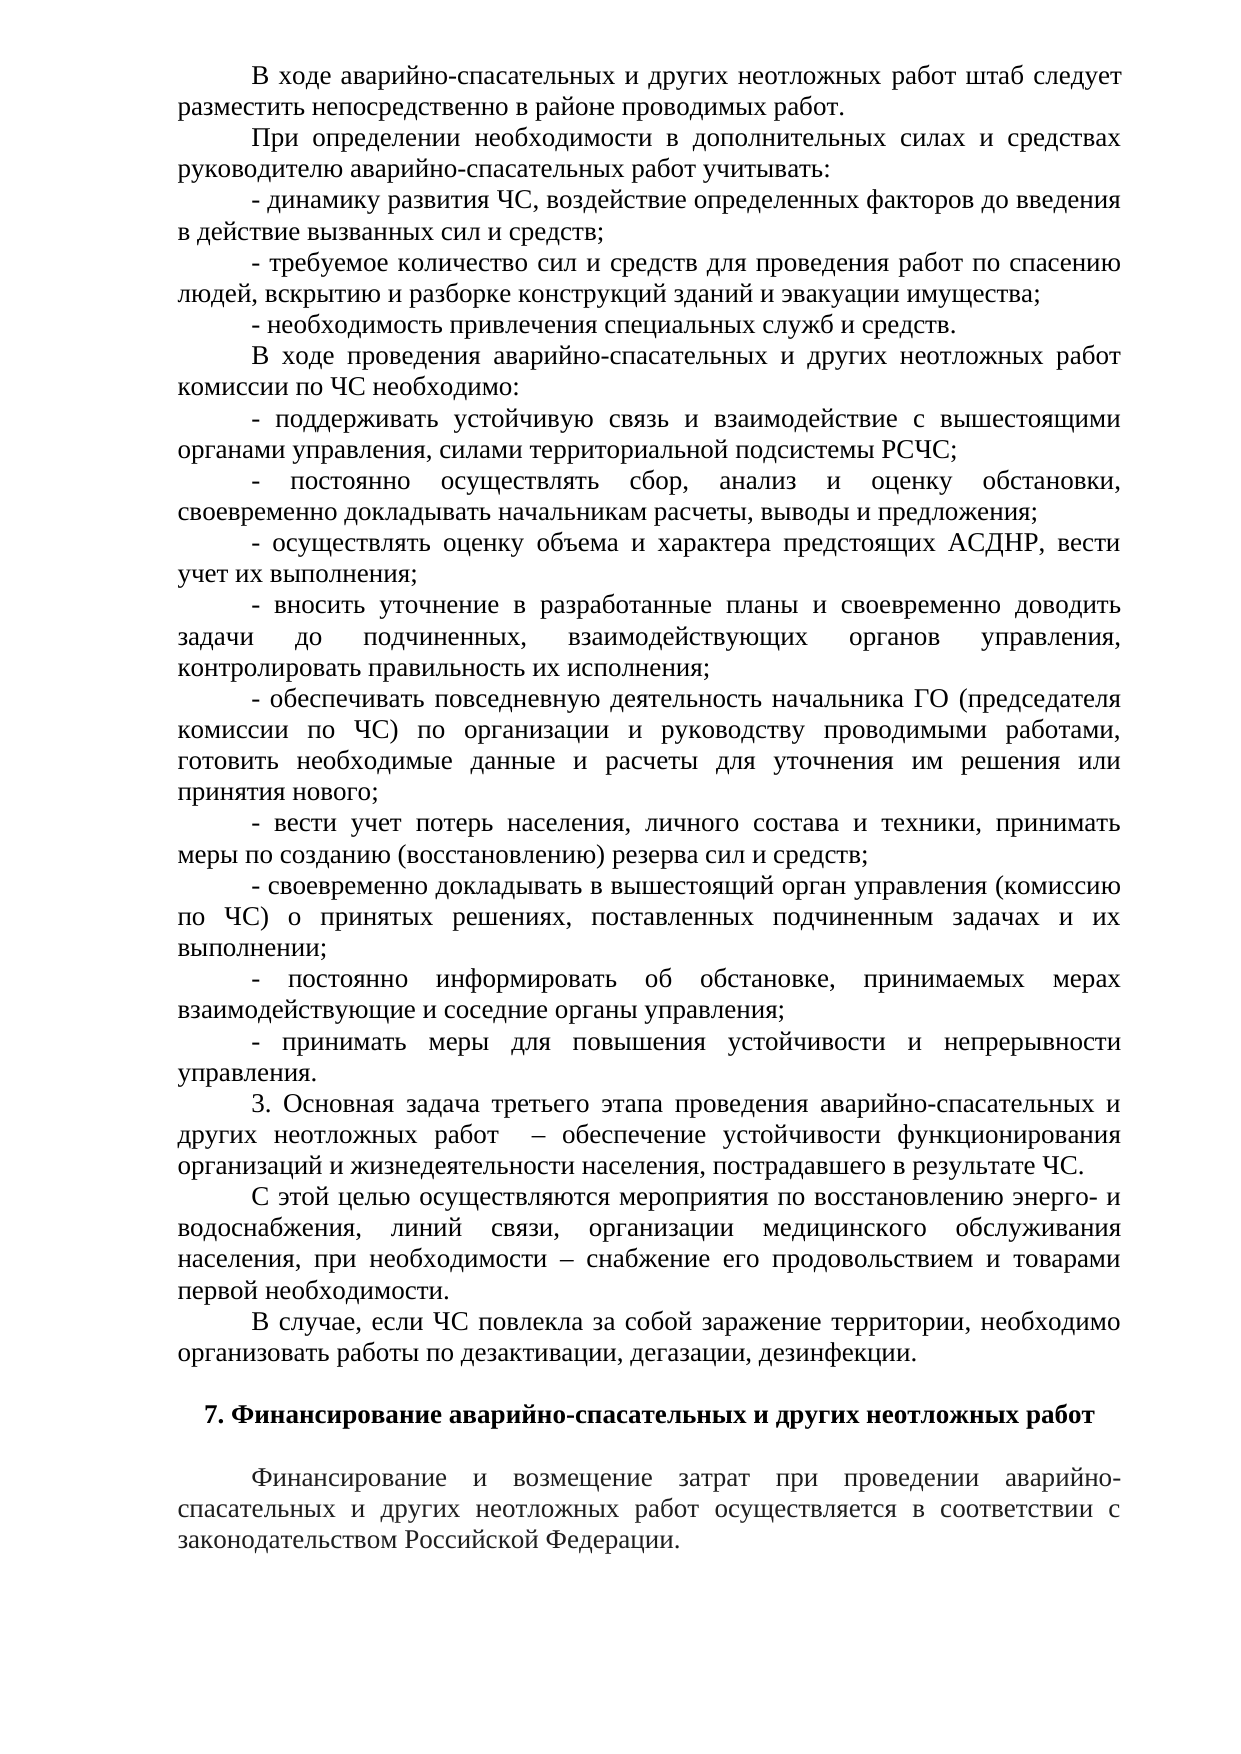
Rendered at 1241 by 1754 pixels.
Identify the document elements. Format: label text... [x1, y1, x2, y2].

text - динамику развития ЧС, воздействие определенных факторов до введения в действие вызванных сил и средств; [177, 184, 1122, 246]
text Финансирование и возмещение затрат при проведении аварийно- спасательных и других неотложных работ осуществляется в соответствии с законодательством Российской Федерации. [177, 1461, 1122, 1554]
text - осуществлять оценку объема и характера предстоящих АСДНР, вести учет их выполнения; [177, 526, 1122, 588]
text - вносить уточнение в разработанные планы и своевременно доводить задачи до подчиненных, взаимодействующих органов управления, контролировать правильность их исполнения; [177, 588, 1122, 682]
text - необходимость привлечения специальных служб и средств. [177, 308, 1122, 339]
text - вести учет потерь населения, личного состава и техники, принимать меры по созданию (восстановлению) резерва сил и средств; [177, 807, 1122, 869]
text В ходе аварийно-спасательных и других неотложных работ штаб следует разместить непосредственно в районе проводимых работ. [177, 59, 1122, 121]
text При определении необходимости в дополнительных силах и средствах руководителю аварийно-спасательных работ учитывать: [177, 121, 1122, 184]
text 7. Финансирование аварийно-спасательных и других неотложных работ [177, 1398, 1122, 1429]
text В случае, если ЧС повлекла за собой заражение территории, необходимо организовать работы по дезактивации, дегазации, дезинфекции. [177, 1305, 1122, 1367]
text - принимать меры для повышения устойчивости и непрерывности управления. [177, 1024, 1122, 1087]
text С этой целью осуществляются мероприятия по восстановлению энерго- и водоснабжения, линий связи, организации медицинского обслуживания населения, при необходимости – снабжение его продовольствием и товарами первой необходимости. [177, 1180, 1122, 1305]
text В ходе проведения аварийно-спасательных и других неотложных работ комиссии по ЧС необходимо: [177, 339, 1122, 402]
text - поддерживать устойчивую связь и взаимодействие с вышестоящими органами управления, силами территориальной подсистемы РСЧС; [177, 402, 1122, 464]
text - требуемое количество сил и средств для проведения работ по спасению людей, вскрытию и разборке конструкций зданий и эвакуации имущества; [177, 246, 1122, 308]
text 3. Основная задача третьего этапа проведения аварийно-спасательных и других неотложных работ – обеспечение устойчивости функционирования организаций и жизнедеятельности населения, пострадавшего в результате ЧС. [177, 1087, 1122, 1180]
text - постоянно осуществлять сбор, анализ и оценку обстановки, своевременно докладывать начальникам расчеты, выводы и предложения; [177, 464, 1122, 526]
text - постоянно информировать об обстановке, принимаемых мерах взаимодействующие и соседние органы управления; [177, 962, 1122, 1024]
text - своевременно докладывать в вышестоящий орган управления (комиссию по ЧС) о принятых решениях, поставленных подчиненным задачах и их выполнении; [177, 869, 1122, 962]
text - обеспечивать повседневную деятельность начальника ГО (председателя комиссии по ЧС) по организации и руководству проводимыми работами, готовить необходимые данные и расчеты для уточнения им решения или принятия нового; [177, 682, 1122, 807]
